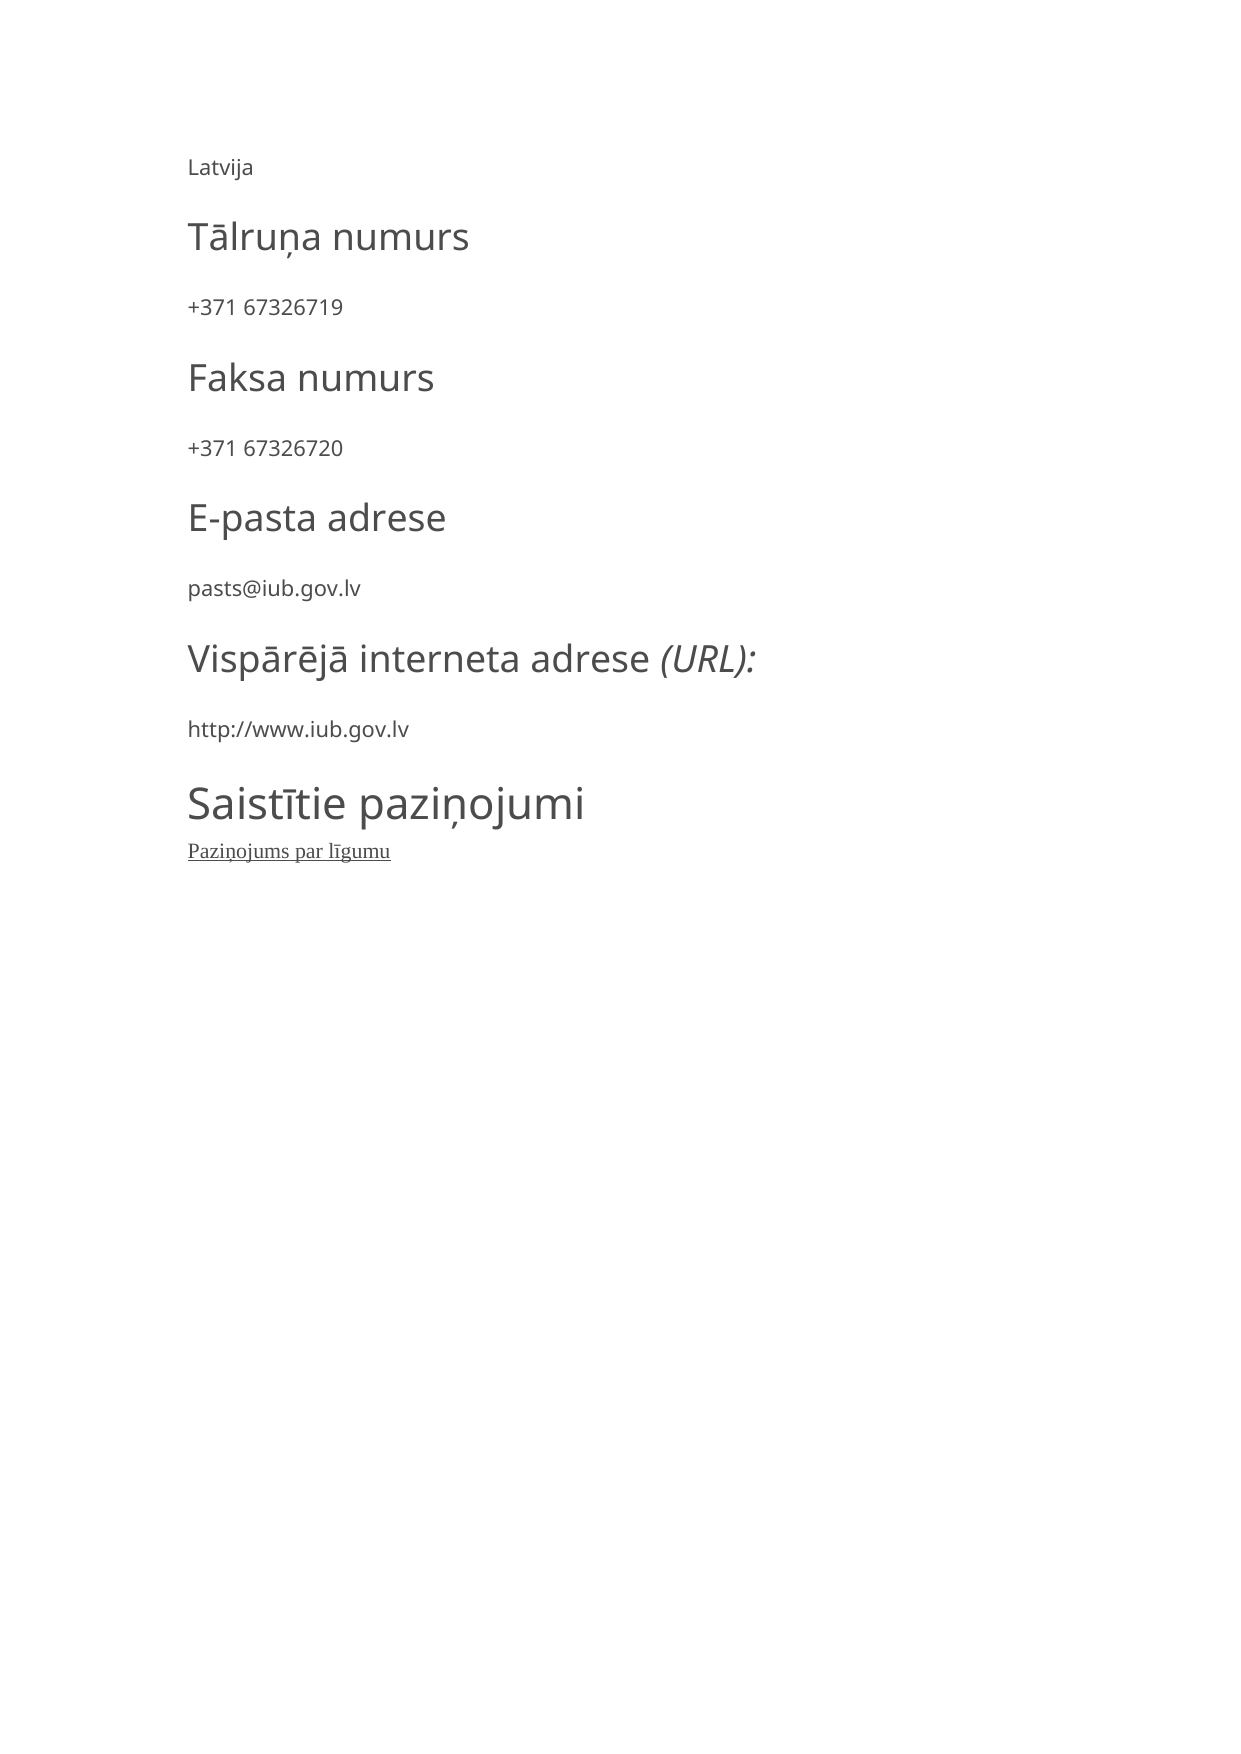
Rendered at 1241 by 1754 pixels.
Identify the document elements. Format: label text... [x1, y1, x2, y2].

text Latvija [187, 150, 1053, 181]
text Tālruņa numurs [187, 210, 1053, 261]
text E-pasta adrese [187, 492, 1053, 543]
text +371 67326719 [187, 291, 1053, 322]
text +371 67326720 [187, 431, 1053, 462]
text Vispārējā interneta adrese (URL): [187, 632, 1053, 683]
text Paziņojums par līgumu [187, 832, 1053, 864]
text http://www.iub.gov.lv [187, 712, 1053, 744]
text Faksa numurs [187, 351, 1053, 402]
text pasts@iub.gov.lv [187, 572, 1053, 603]
text Saistītie paziņojumi [187, 773, 1053, 832]
